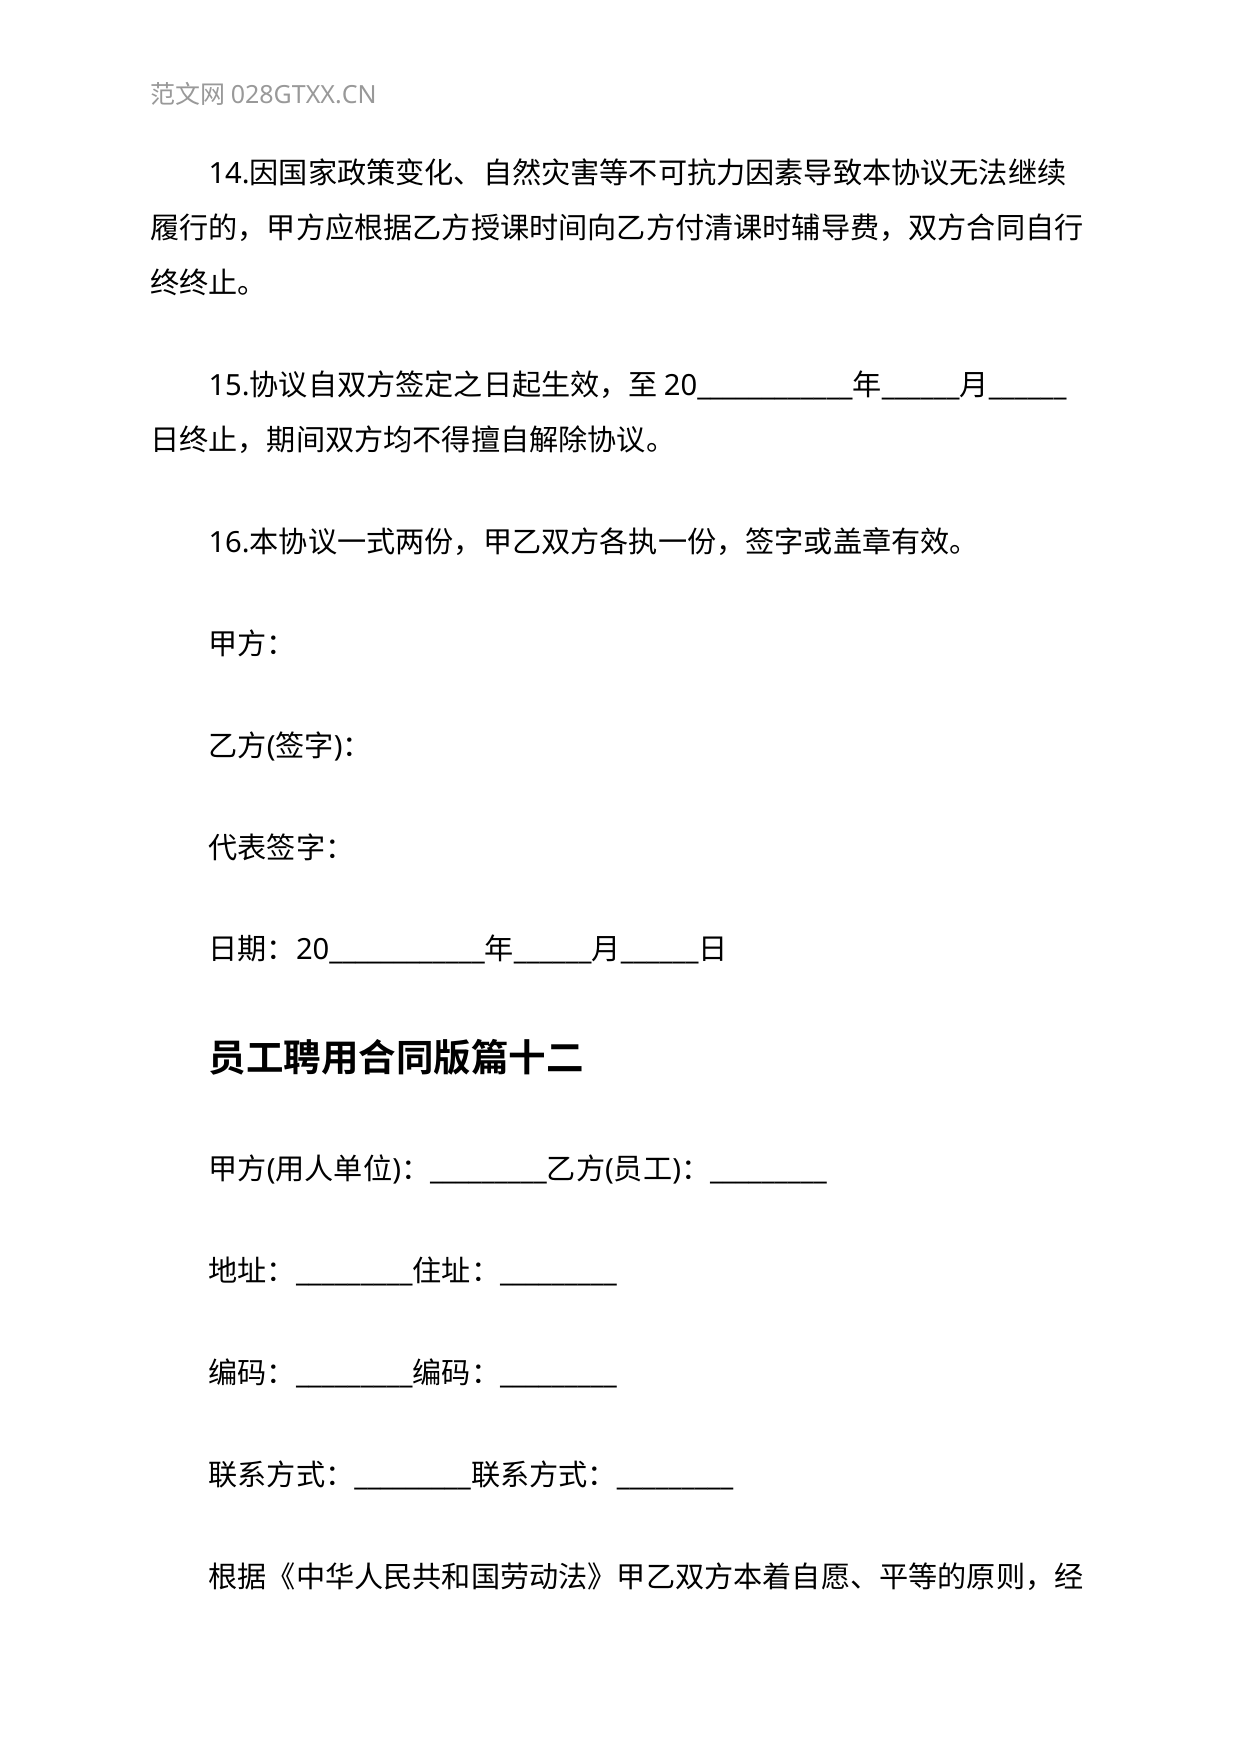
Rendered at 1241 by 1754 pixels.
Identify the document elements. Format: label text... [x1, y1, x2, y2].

text 代表签字： [150, 824, 1090, 866]
text 14.因国家政策变化、自然灾害等不可抗力因素导致本协议无法继续履行的，甲方应根据乙方授课时间向乙方付清课时辅导费，双方合同自行终终止。 [150, 150, 1090, 302]
text 地址：_________住址：_________ [150, 1247, 1090, 1290]
text 联系方式：_________联系方式：_________ [150, 1451, 1090, 1494]
text 甲方(用人单位)：_________乙方(员工)：_________ [150, 1145, 1090, 1188]
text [150, 1553, 1090, 1596]
text 乙方(签字)： [150, 722, 1090, 764]
text 15.协议自双方签定之日起生效，至20____________年______月______日终止，期间双方均不得擅自解除协议。 [150, 362, 1090, 459]
text 编码：_________编码：_________ [150, 1349, 1090, 1392]
text 日期：20____________年______月______日 [150, 926, 1090, 968]
text 16.本协议一式两份，甲乙双方各执一份，签字或盖章有效。 [150, 518, 1090, 561]
text 甲方： [150, 620, 1090, 663]
text 员工聘用合同版篇十二 [150, 1028, 1090, 1082]
